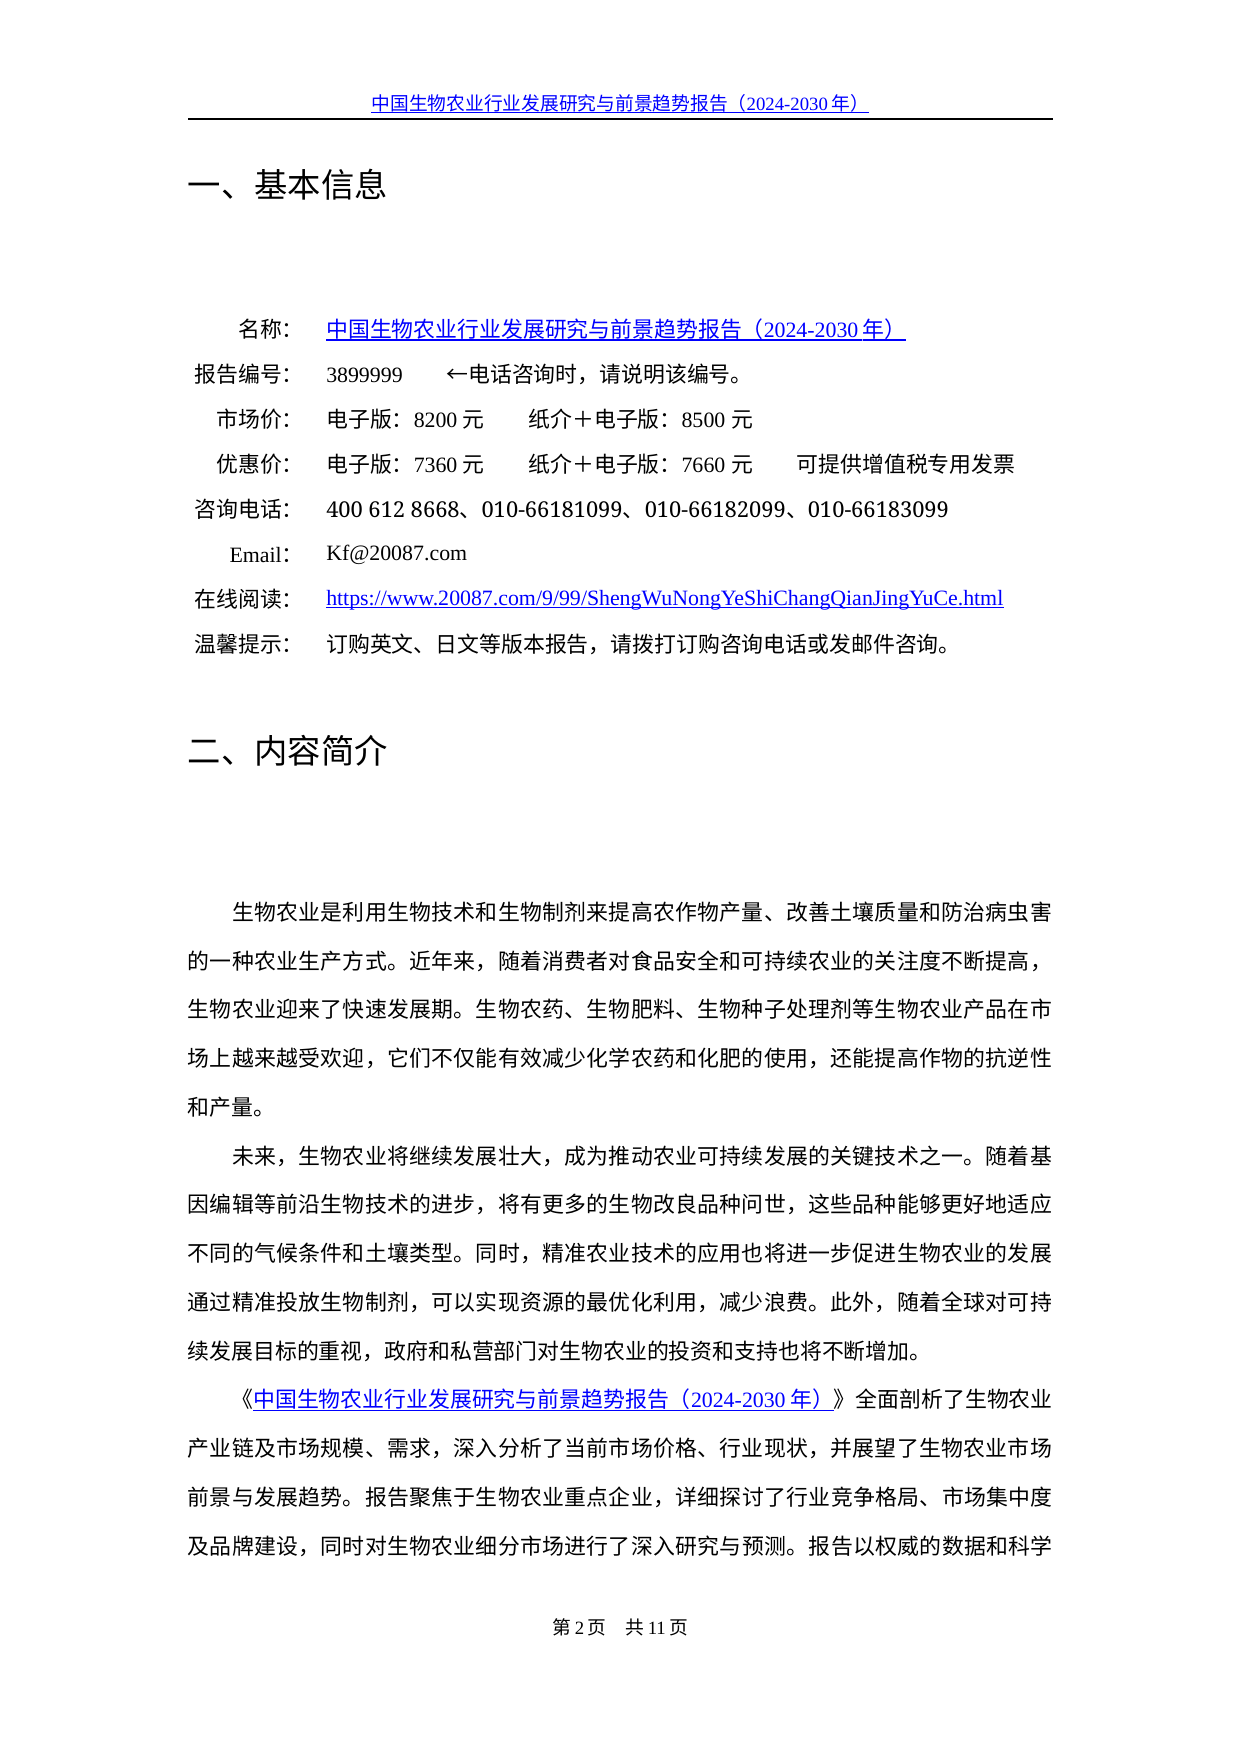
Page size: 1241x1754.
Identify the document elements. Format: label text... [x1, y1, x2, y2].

table_cell 电子版：7360 元 纸介＋电子版：7660 元 可提供增值税专用发票 [315, 447, 1073, 492]
table_cell 3899999 ←电话咨询时，请说明该编号。 [315, 357, 1073, 402]
table_cell 咨询电话： [167, 492, 315, 537]
table_cell [315, 582, 1073, 627]
table_cell Kf@20087.com [315, 537, 1073, 582]
table_cell 报告编号： [167, 357, 315, 402]
table_cell 在线阅读： [167, 582, 315, 627]
table_cell Email： [167, 537, 315, 582]
title 一、基本信息 [187, 150, 1053, 215]
table_cell 市场价： [167, 402, 315, 447]
table_cell 温馨提示： [167, 627, 315, 672]
table_header 中国生物农业行业发展研究与前景趋势报告（2024-2030年） [315, 312, 1073, 357]
table_cell 优惠价： [167, 447, 315, 492]
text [187, 894, 1053, 1561]
title 二、内容简介 [187, 717, 1053, 782]
table_header 名称： [167, 312, 315, 357]
table_cell 订购英文、日文等版本报告，请拨打订购咨询电话或发邮件咨询。 [315, 627, 1073, 672]
table_cell 电子版：8200 元 纸介＋电子版：8500 元 [315, 402, 1073, 447]
table_cell 400 612 8668、010-66181099、010-66182099、010-66183099 [315, 492, 1073, 537]
